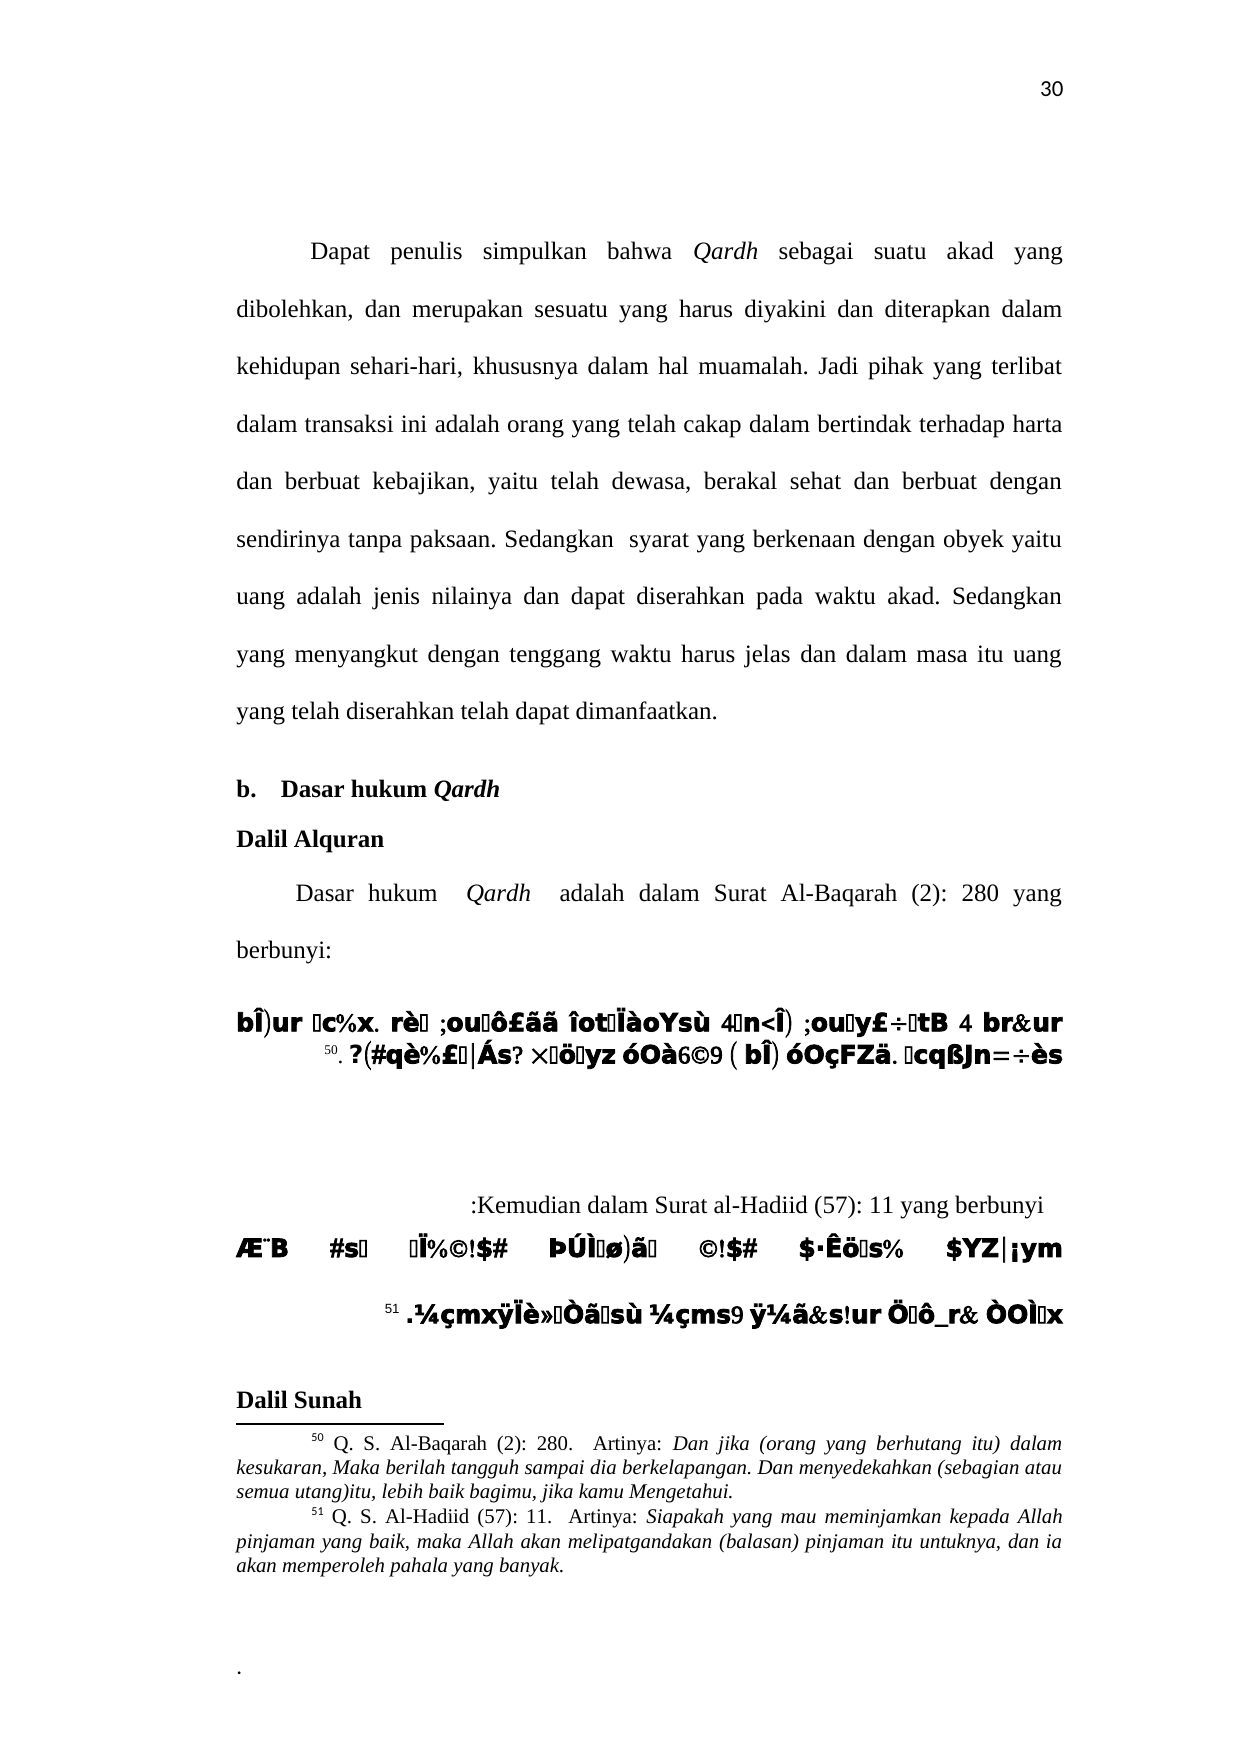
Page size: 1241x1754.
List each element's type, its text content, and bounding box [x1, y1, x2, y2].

text Dalil Alquran [236, 824, 1063, 853]
text Dasar hukum Qardh adalah dalam Surat Al-Baqarah (2): 280 yang berbunyi: [236, 878, 1063, 964]
text . [236, 1014, 1063, 1071]
text Kemudian dalam Surat al-Hadiid (57): 11 yang berbunyi: [266, 1190, 1063, 1219]
text Dalil Sunah [236, 1385, 1063, 1414]
list Dasar hukum Qardh [236, 774, 1063, 803]
text Dapat penulis simpulkan bahwa Qardh sebagai suatu akad yang dibolehkan, dan merupakan sesuatu yang harus diyakini dan diterapkan dalam kehidupan sehari-hari, khususnya dalam hal muamalah. Jadi pihak yang terlibat dalam transaksi ini adalah orang yang telah cakap dalam bertindak terhadap harta dan berbuat kebajikan, yaitu telah dewasa, berakal sehat dan berbuat dengan sendirinya tanpa paksaan. Sedangkan syarat yang berkenaan dengan obyek yaitu uang adalah jenis nilainya dan dapat diserahkan pada waktu akad. Sedangkan yang menyangkut dengan tenggang waktu harus jelas dan dalam masa itu uang yang telah diserahkan telah dapat dimanfaatkan. [236, 236, 1063, 725]
